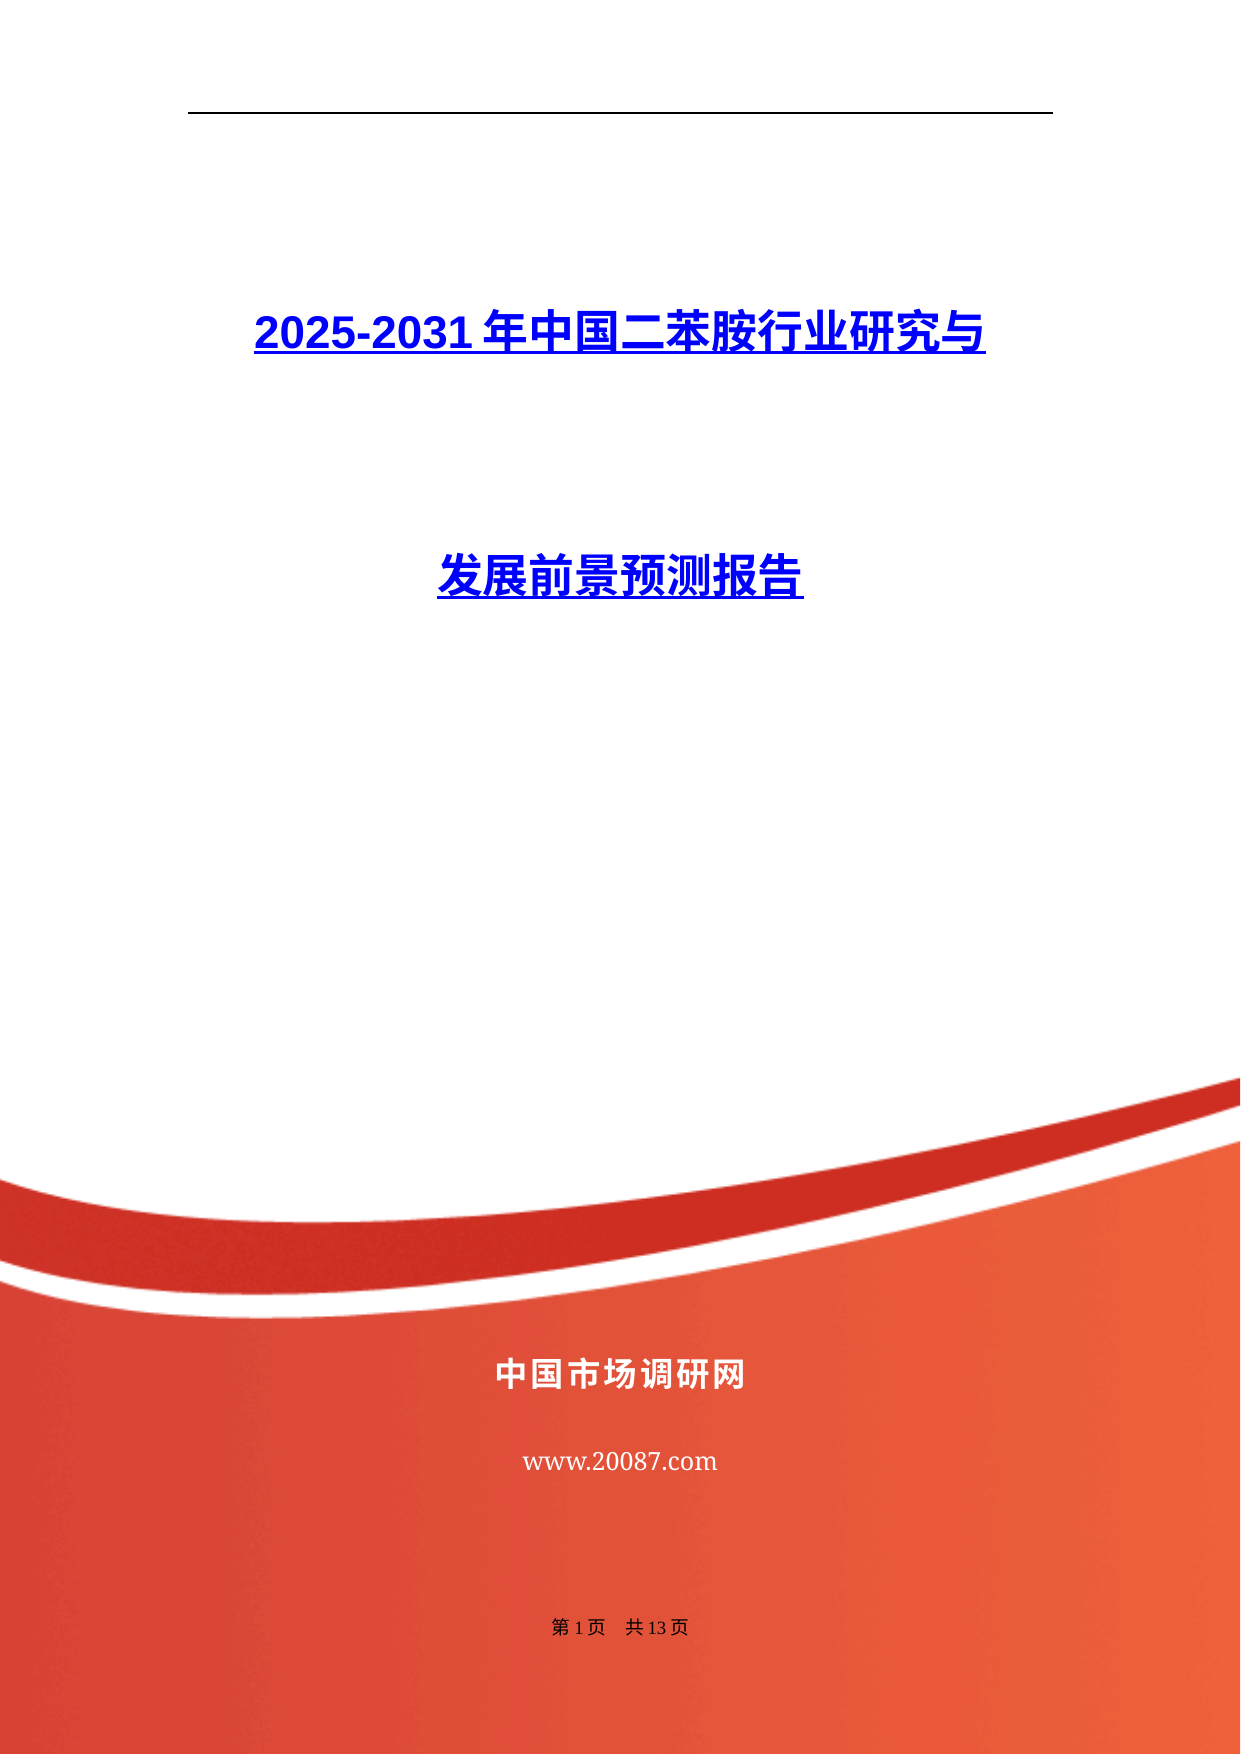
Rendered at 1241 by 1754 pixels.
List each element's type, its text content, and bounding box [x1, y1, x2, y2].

table_header 2025-2031年中国二苯胺行业研究与发展前景预测报告 [188, 207, 1053, 773]
picture [0, 1006, 1241, 1754]
subtitle 中国市场调研网 [187, 1339, 1053, 1404]
text www.20087.com [187, 1428, 1053, 1493]
